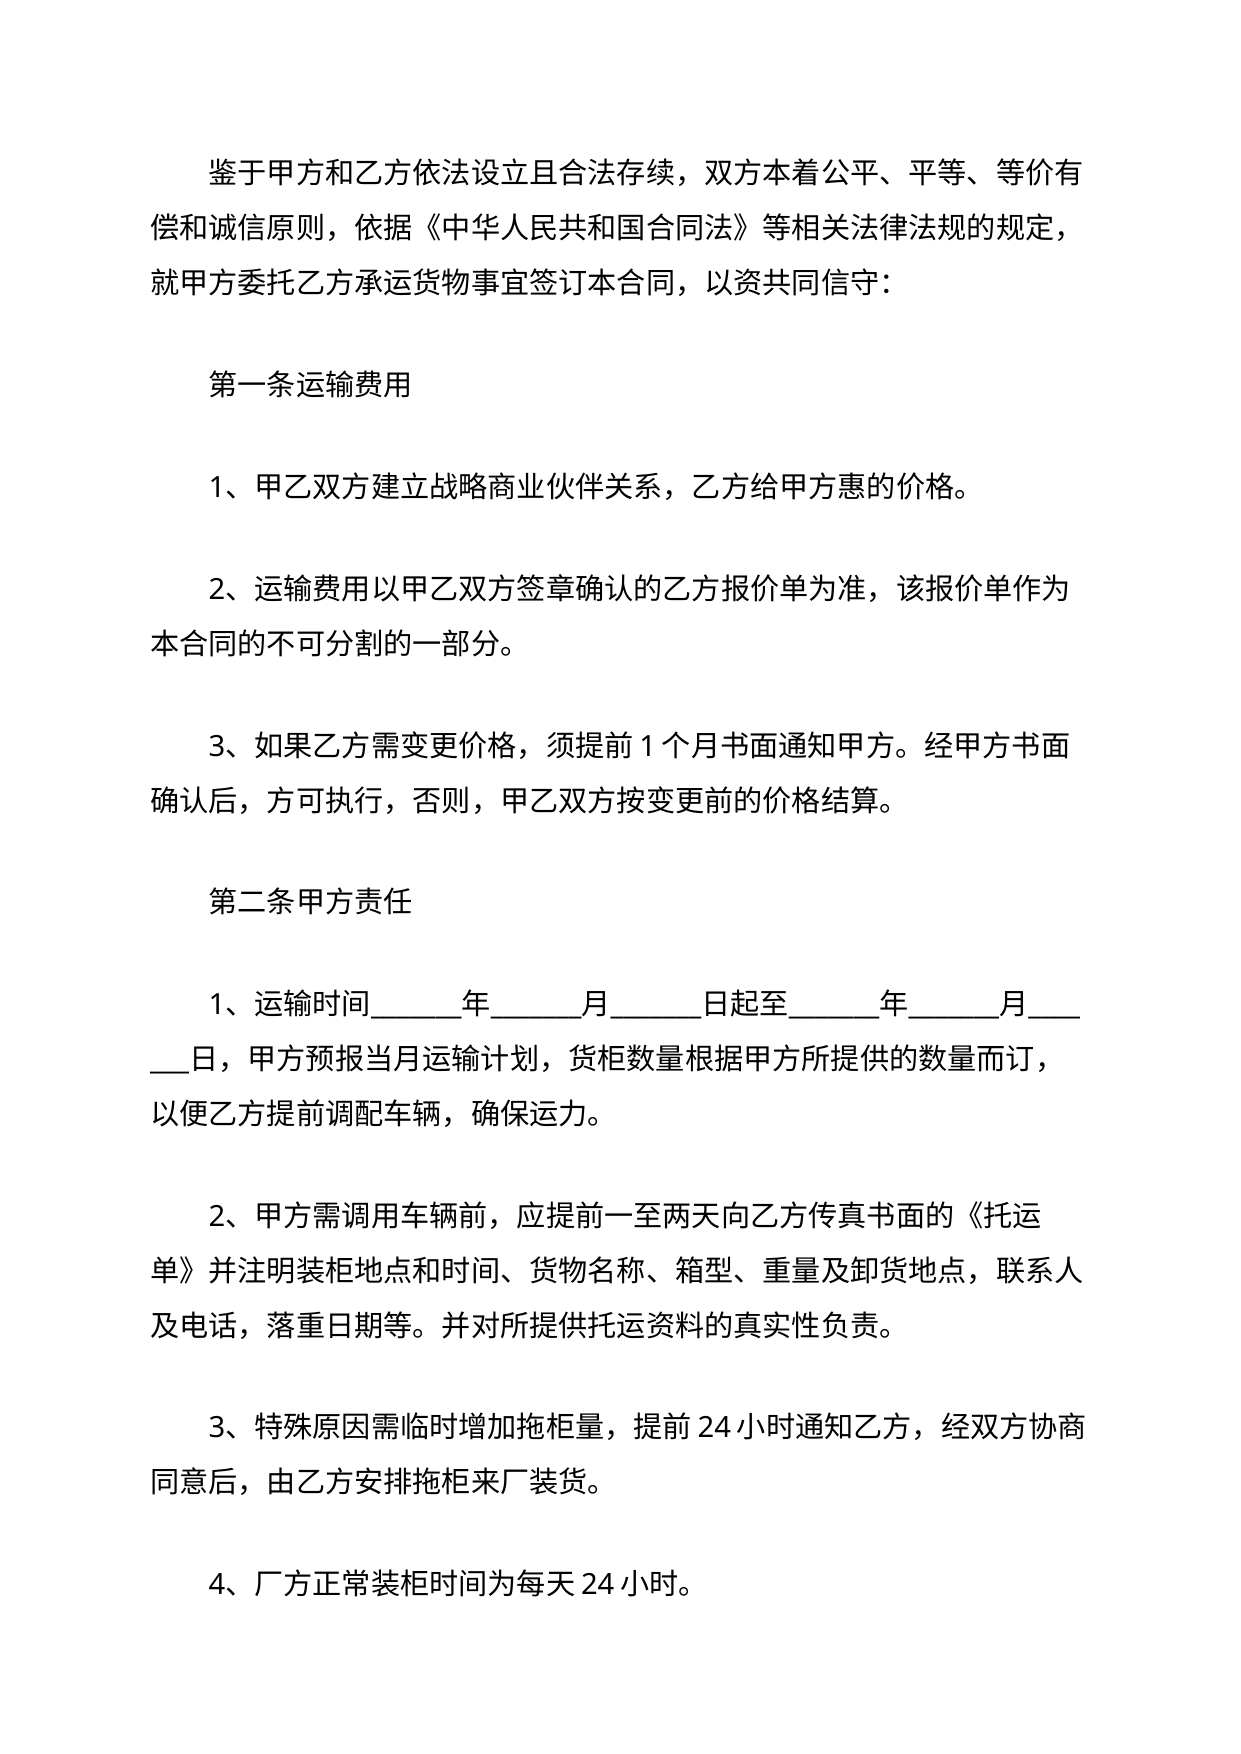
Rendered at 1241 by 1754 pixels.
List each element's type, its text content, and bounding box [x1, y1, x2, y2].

text 3、特殊原因需临时增加拖柜量，提前24小时通知乙方，经双方协商同意后，由乙方安排拖柜来厂装货。 [150, 1404, 1090, 1501]
text 1、甲乙双方建立战略商业伙伴关系，乙方给甲方惠的价格。 [150, 463, 1090, 506]
text 第二条甲方责任 [150, 879, 1090, 921]
text 2、运输费用以甲乙双方签章确认的乙方报价单为准，该报价单作为本合同的不可分割的一部分。 [150, 565, 1090, 663]
text 4、厂方正常装柜时间为每天24小时。 [150, 1561, 1090, 1603]
text 3、如果乙方需变更价格，须提前1个月书面通知甲方。经甲方书面确认后，方可执行，否则，甲乙双方按变更前的价格结算。 [150, 722, 1090, 819]
text 2、甲方需调用车辆前，应提前一至两天向乙方传真书面的《托运单》并注明装柜地点和时间、货物名称、箱型、重量及卸货地点，联系人及电话，落重日期等。并对所提供托运资料的真实性负责。 [150, 1192, 1090, 1344]
text 鉴于甲方和乙方依法设立且合法存续，双方本着公平、平等、等价有偿和诚信原则，依据《中华人民共和国合同法》等相关法律法规的规定，就甲方委托乙方承运货物事宜签订本合同，以资共同信守： [150, 150, 1090, 302]
text 1、运输时间_______年_______月_______日起至_______年_______月_______日，甲方预报当月运输计划，货柜数量根据甲方所提供的数量而订，以便乙方提前调配车辆，确保运力。 [150, 981, 1090, 1133]
text 第一条运输费用 [150, 362, 1090, 404]
